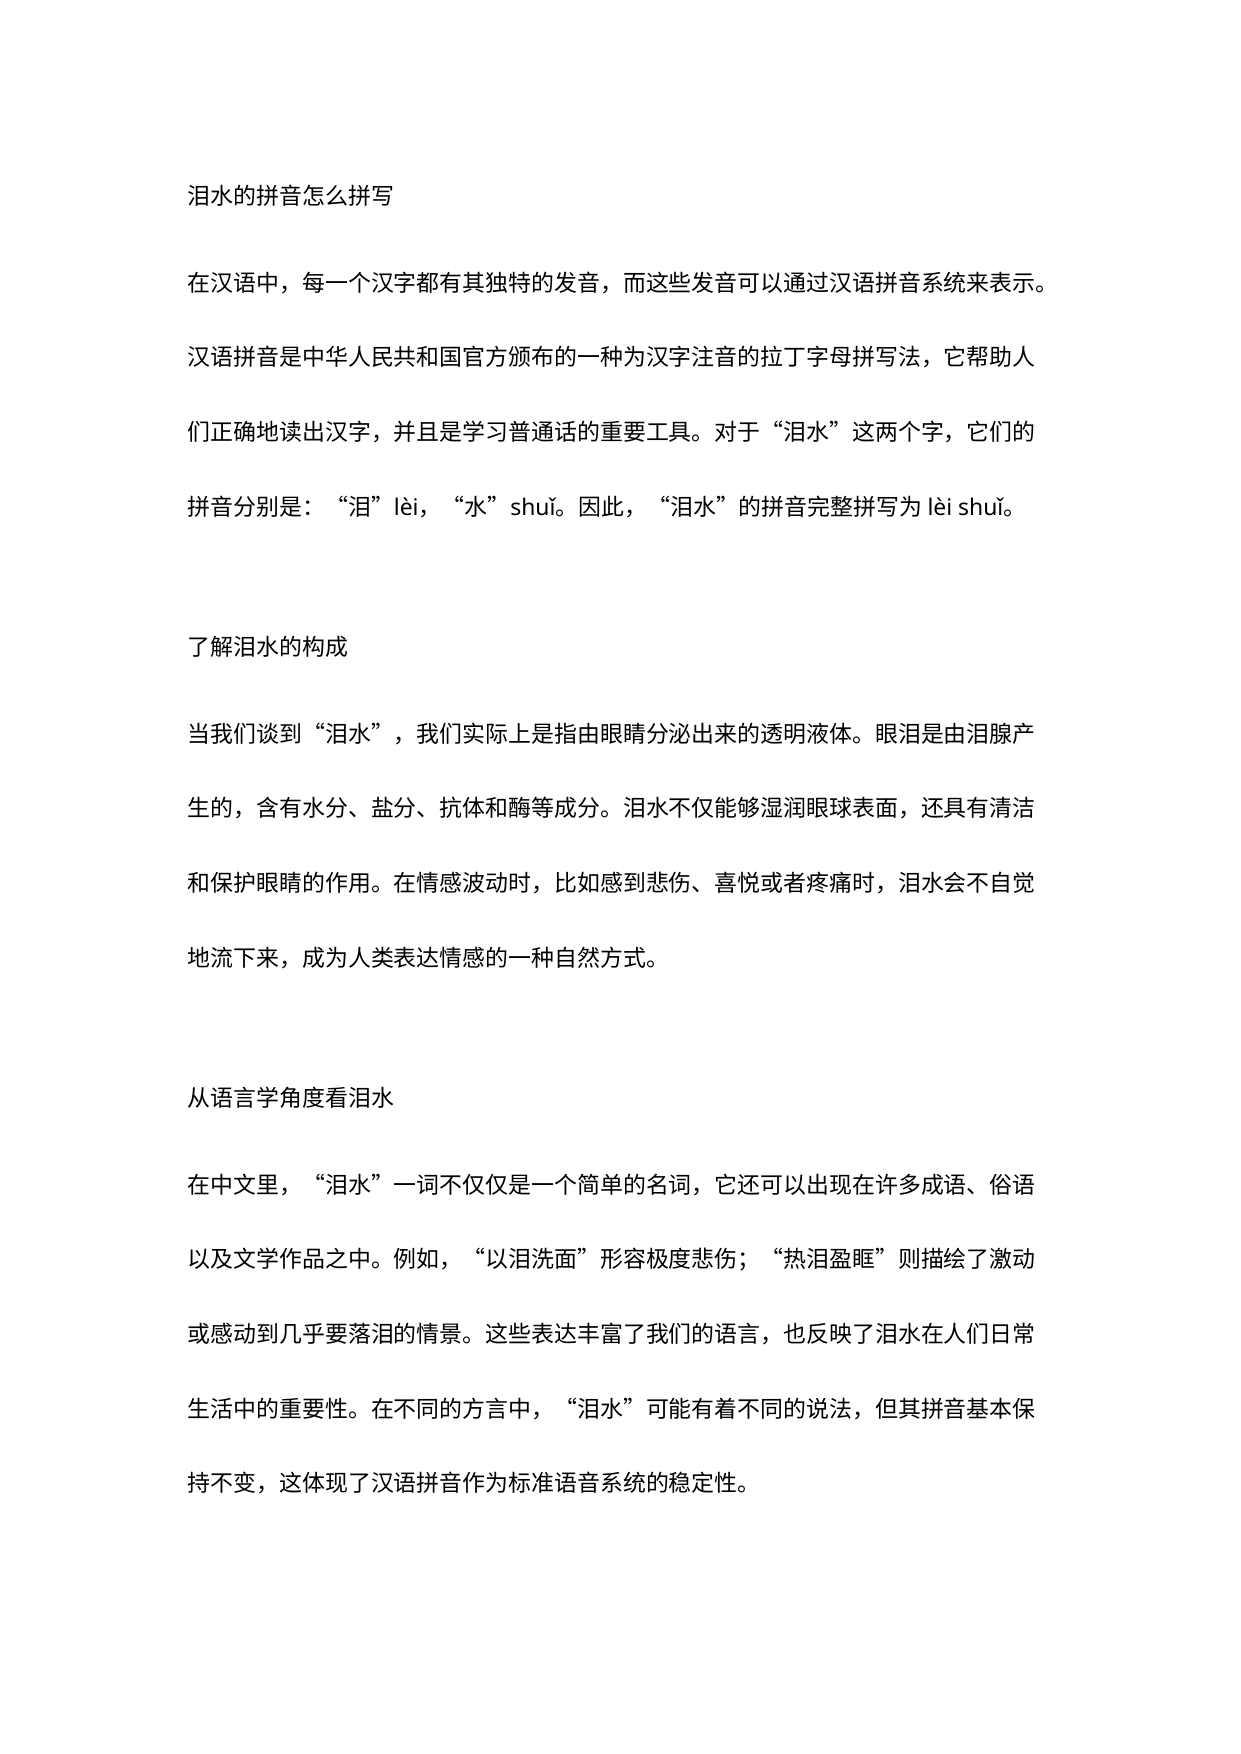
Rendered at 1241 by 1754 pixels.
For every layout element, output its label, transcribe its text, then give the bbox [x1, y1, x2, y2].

text 从语言学角度看泪水 [187, 1064, 1053, 1129]
text 当我们谈到“泪水”，我们实际上是指由眼睛分泌出来的透明液体。眼泪是由泪腺产生的，含有水分、盐分、抗体和酶等成分。泪水不仅能够湿润眼球表面，还具有清洁和保护眼睛的作用。在情感波动时，比如感到悲伤、喜悦或者疼痛时，泪水会不自觉地流下来，成为人类表达情感的一种自然方式。 [187, 700, 1053, 989]
text 了解泪水的构成 [187, 613, 1053, 678]
text 在中文里，“泪水”一词不仅仅是一个简单的名词，它还可以出现在许多成语、俗语以及文学作品之中。例如，“以泪洗面”形容极度悲伤；“热泪盈眶”则描绘了激动或感动到几乎要落泪的情景。这些表达丰富了我们的语言，也反映了泪水在人们日常生活中的重要性。在不同的方言中，“泪水”可能有着不同的说法，但其拼音基本保持不变，这体现了汉语拼音作为标准语音系统的稳定性。 [187, 1151, 1053, 1514]
text 泪水的拼音怎么拼写 [187, 162, 1053, 227]
text 在汉语中，每一个汉字都有其独特的发音，而这些发音可以通过汉语拼音系统来表示。汉语拼音是中华人民共和国官方颁布的一种为汉字注音的拉丁字母拼写法，它帮助人们正确地读出汉字，并且是学习普通话的重要工具。对于“泪水”这两个字，它们的拼音分别是：“泪”lèi，“水”shuǐ。因此，“泪水”的拼音完整拼写为 lèi shuǐ。 [187, 248, 1053, 538]
